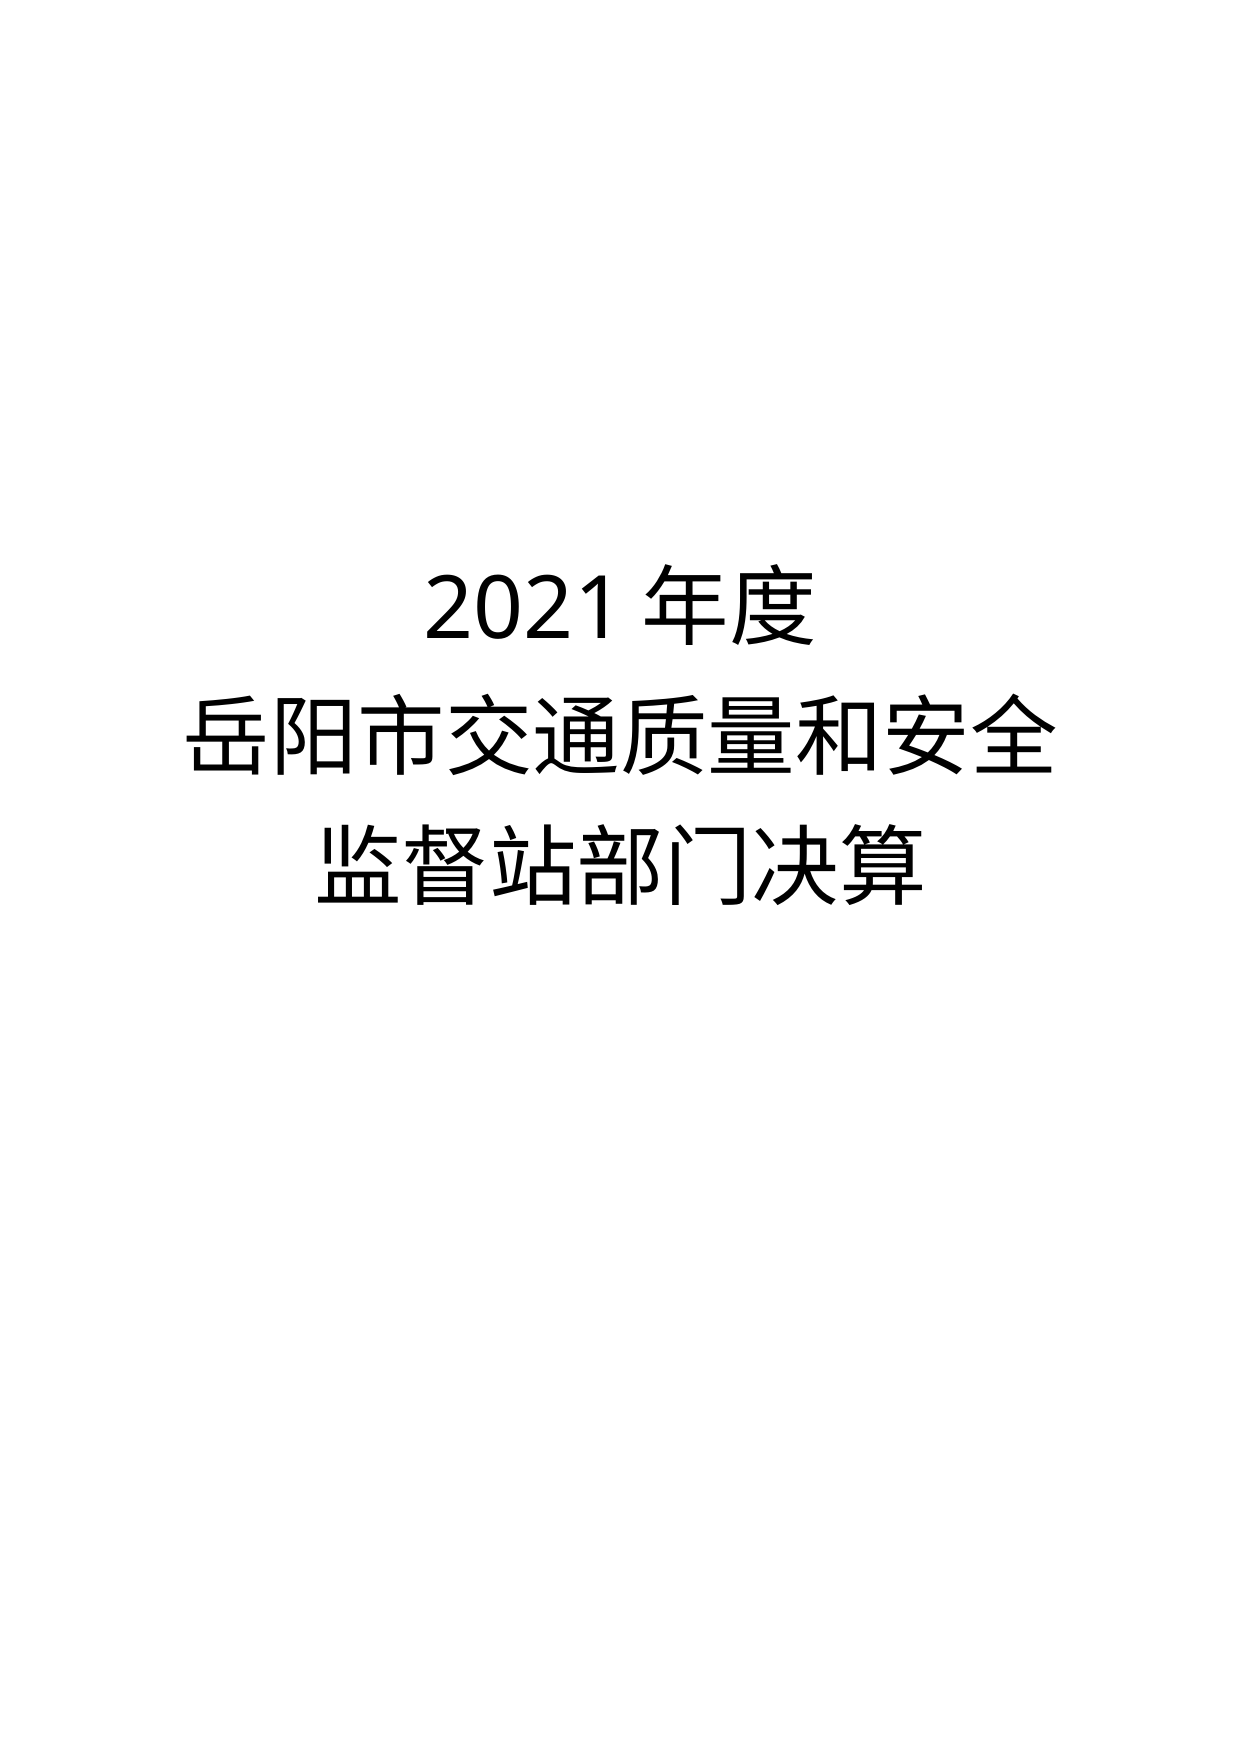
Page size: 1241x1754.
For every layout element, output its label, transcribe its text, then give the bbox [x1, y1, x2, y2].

text 2021年度 [75, 536, 1165, 666]
text 监督站部门决算 [75, 796, 1165, 926]
text 岳阳市交通质量和安全 [75, 666, 1165, 796]
